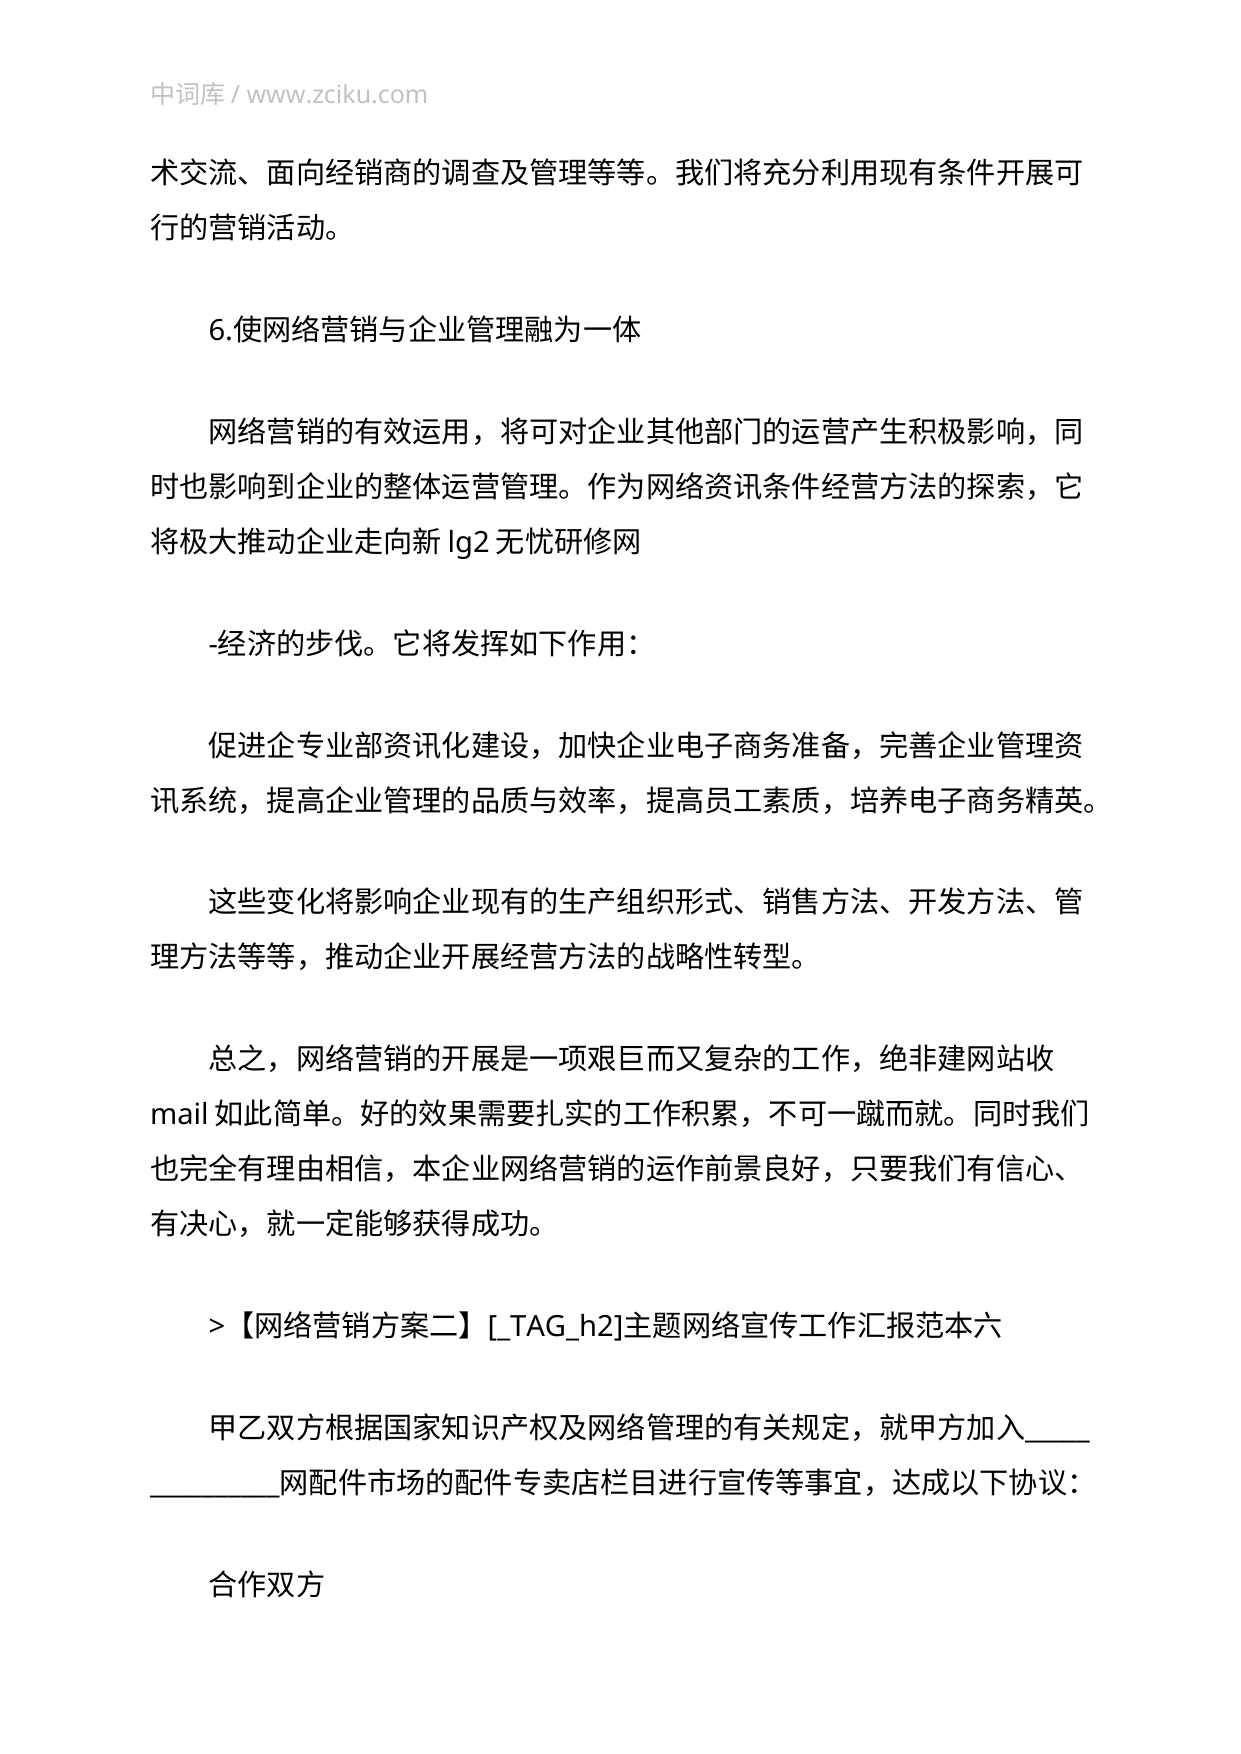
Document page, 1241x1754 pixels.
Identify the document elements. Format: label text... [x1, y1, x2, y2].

text 甲乙双方根据国家知识产权及网络管理的有关规定，就甲方加入_______________网配件市场的配件专卖店栏目进行宣传等事宜，达成以下协议： [150, 1404, 1090, 1502]
text 合作双方 [150, 1561, 1090, 1603]
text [150, 150, 1090, 247]
text 总之，网络营销的开展是一项艰巨而又复杂的工作，绝非建网站收mail如此简单。好的效果需要扎实的工作积累，不可一蹴而就。同时我们也完全有理由相信，本企业网络营销的运作前景良好，只要我们有信心、有决心，就一定能够获得成功。 [150, 1036, 1090, 1243]
text 6.使网络营销与企业管理融为一体 [150, 307, 1090, 349]
text >【网络营销方案二】[_TAG_h2]主题网络宣传工作汇报范本六 [150, 1302, 1090, 1345]
text 促进企专业部资讯化建设，加快企业电子商务准备，完善企业管理资讯系统，提高企业管理的品质与效率，提高员工素质，培养电子商务精英。 [150, 722, 1090, 819]
text 网络营销的有效运用，将可对企业其他部门的运营产生积极影响，同时也影响到企业的整体运营管理。作为网络资讯条件经营方法的探索，它将极大推动企业走向新lg2无忧研修网 [150, 409, 1090, 561]
text 这些变化将影响企业现有的生产组织形式、销售方法、开发方法、管理方法等等，推动企业开展经营方法的战略性转型。 [150, 879, 1090, 976]
text -经济的步伐。它将发挥如下作用： [150, 620, 1090, 663]
